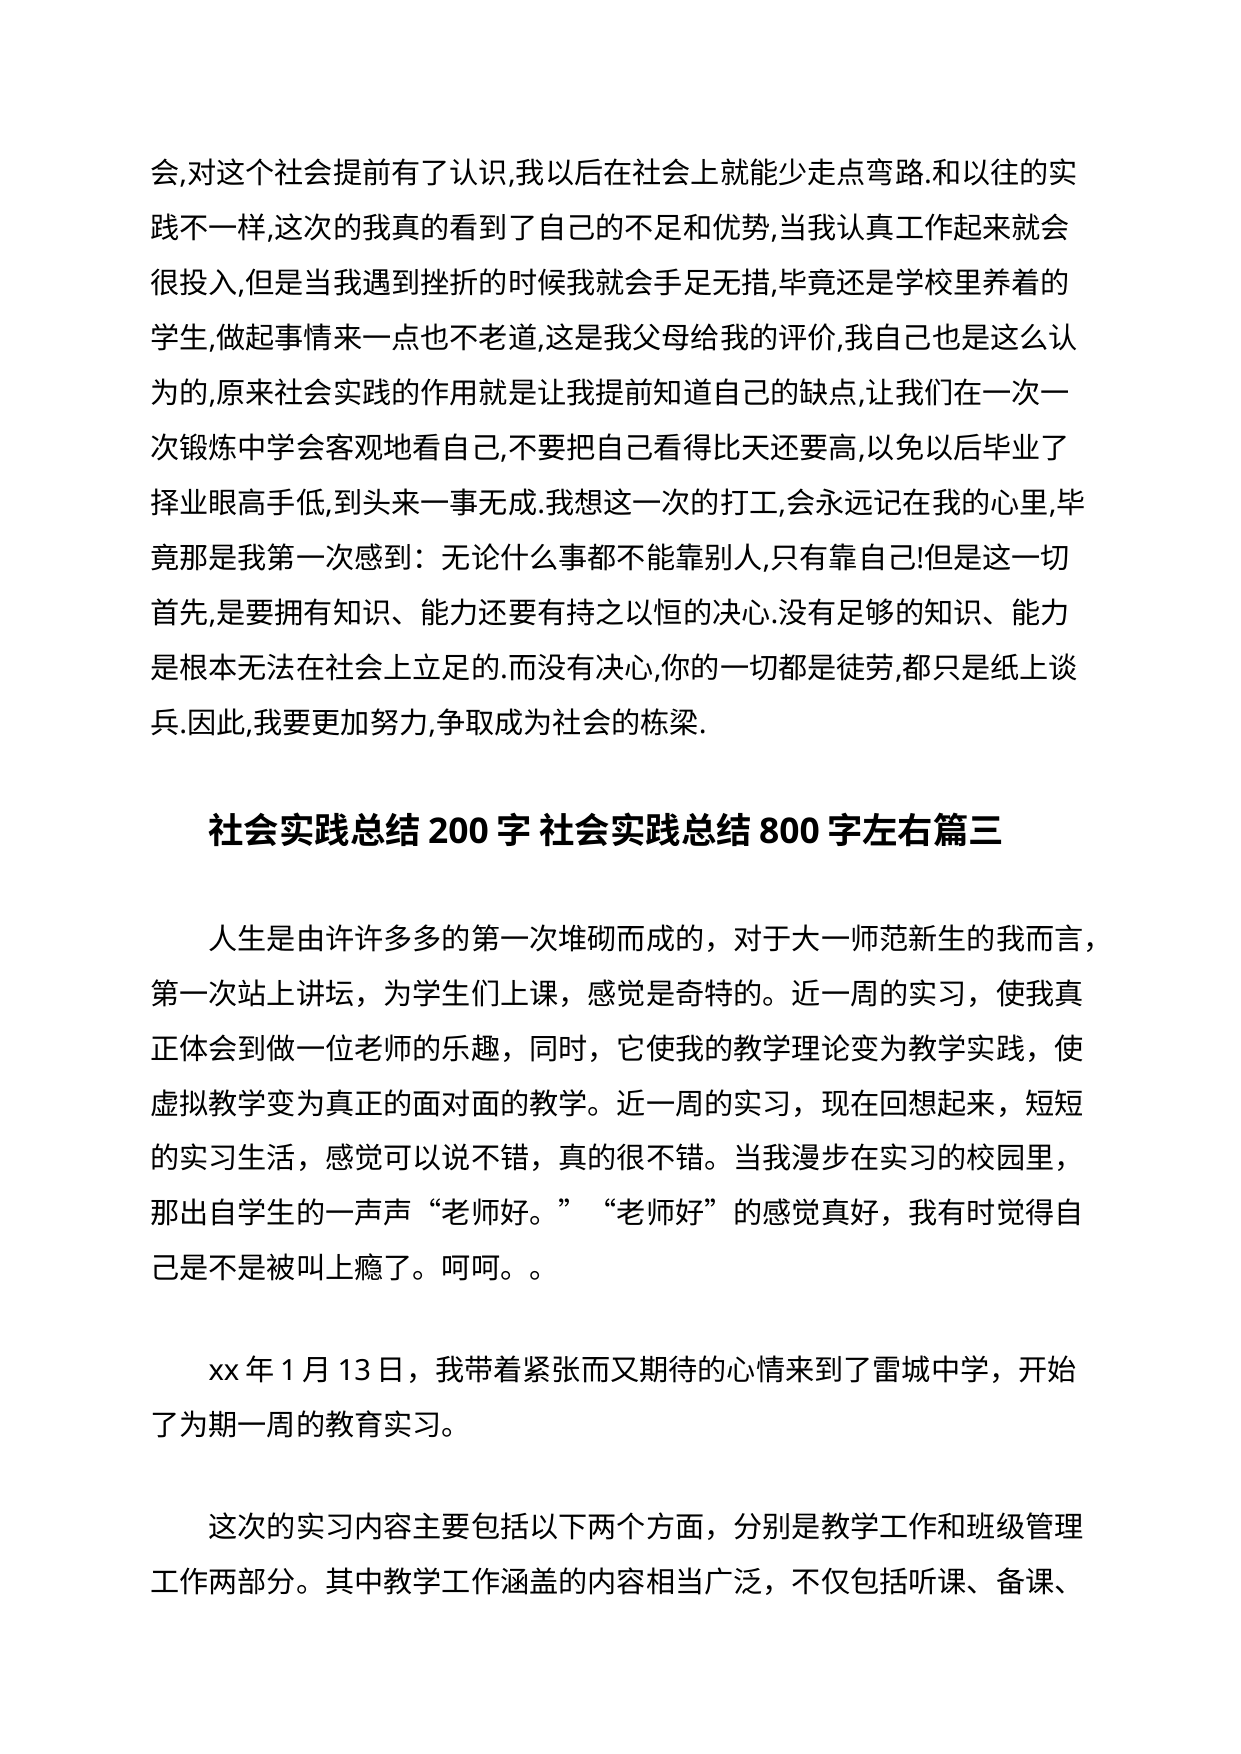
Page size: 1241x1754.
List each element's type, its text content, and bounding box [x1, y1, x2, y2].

text 人生是由许许多多的第一次堆砌而成的，对于大一师范新生的我而言，第一次站上讲坛，为学生们上课，感觉是奇特的。近一周的实习，使我真正体会到做一位老师的乐趣，同时，它使我的教学理论变为教学实践，使虚拟教学变为真正的面对面的教学。近一周的实习，现在回想起来，短短的实习生活，感觉可以说不错，真的很不错。当我漫步在实习的校园里，那出自学生的一声声“老师好。”“老师好”的感觉真好，我有时觉得自己是不是被叫上瘾了。呵呵。。 [150, 916, 1090, 1287]
text xx年1月13日，我带着紧张而又期待的心情来到了雷城中学，开始了为期一周的教育实习。 [150, 1347, 1090, 1444]
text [150, 1503, 1090, 1601]
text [150, 150, 1090, 742]
text 社会实践总结200字 社会实践总结800字左右篇三 [150, 802, 1090, 853]
